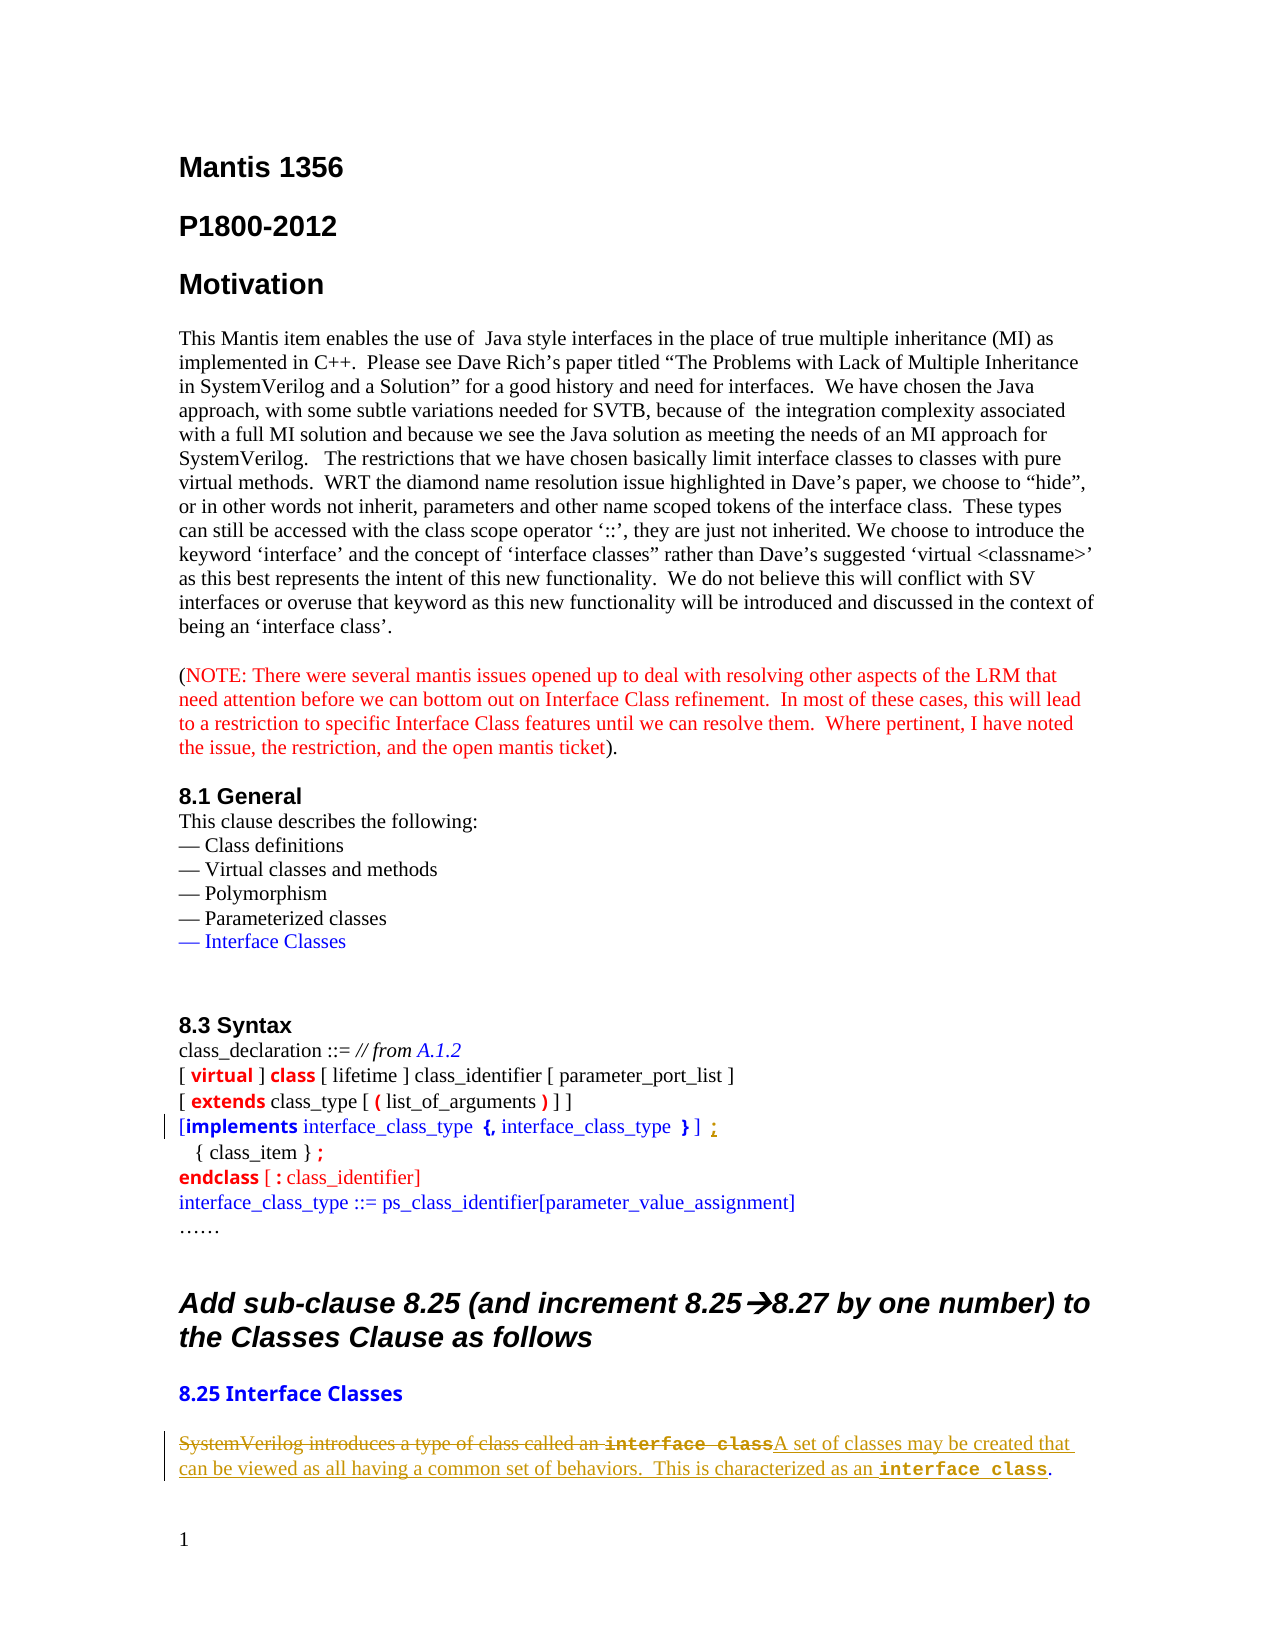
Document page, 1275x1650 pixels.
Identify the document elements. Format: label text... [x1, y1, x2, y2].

subtitle Mantis 1356 [178, 150, 1096, 183]
text 8.1 General [178, 783, 1096, 809]
text class_declaration ::= // from A.1.2 [178, 1038, 1096, 1062]
text — Parameterized classes [178, 905, 1096, 929]
text (NOTE: There were several mantis issues opened up to deal with resolving other aspects of the LRM that need attention before we can bottom out on Interface Class refinement. In most of these cases, this will lead to a restriction to specific Interface Class features until we can resolve them. Where pertinent, I have noted the issue, the restriction, and the open mantis ticket). [178, 662, 1096, 759]
text [ virtual ] class [ lifetime ] class_identifier [ parameter_port_list ] [178, 1062, 1096, 1088]
text …… [178, 1214, 1096, 1238]
text 8.3 Syntax [178, 1012, 1096, 1038]
subtitle Motivation [178, 267, 1096, 301]
text This clause describes the following: [178, 809, 1096, 833]
text endclass [ : class_identifier] [178, 1164, 1096, 1190]
text 8.25 Interface Classes [178, 1379, 1096, 1407]
text { class_item } ; [178, 1139, 1096, 1164]
text — Interface Classes [178, 929, 1096, 953]
text interface_class_type ::= ps_class_identifier[parameter_value_assignment] [178, 1190, 1096, 1214]
text — Polymorphism [178, 881, 1096, 905]
subtitle Add sub-clause 8.25 (and increment 8.258.27 by one number) to the Classes Clause as follows [178, 1286, 1096, 1354]
text This Mantis item enables the use of Java style interfaces in the place of true multiple inheritance (MI) as implemented in C++. Please see Dave Rich’s paper titled “The Problems with Lack of Multiple Inheritance in SystemVerilog and a Solution” for a good history and need for interfaces. We have chosen the Java approach, with some subtle variations needed for SVTB, because of the integration complexity associated with a full MI solution and because we see the Java solution as meeting the needs of an MI approach for SystemVerilog. The restrictions that we have chosen basically limit interface classes to classes with pure virtual methods. WRT the diamond name resolution issue highlighted in Dave’s paper, we choose to “hide”, or in other words not inherit, parameters and other name scoped tokens of the interface class. These types can still be accessed with the class scope operator ‘::’, they are just not inherited. We choose to introduce the keyword ‘interface’ and the concept of ‘interface classes” rather than Dave’s suggested ‘virtual <classname>’ as this best represents the intent of this new functionality. We do not believe this will conflict with SV interfaces or overuse that keyword as this new functionality will be introduced and discussed in the context of being an ‘interface class’. [178, 326, 1096, 638]
text — Class definitions [178, 833, 1096, 857]
text [ extends class_type [ ( list_of_arguments ) ] ] [178, 1088, 1096, 1113]
text — Virtual classes and methods [178, 857, 1096, 881]
subtitle P1800-2012 [178, 208, 1096, 242]
text [implements interface_class_type {, interface_class_type } ] [178, 1113, 1096, 1139]
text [178, 1431, 1096, 1481]
